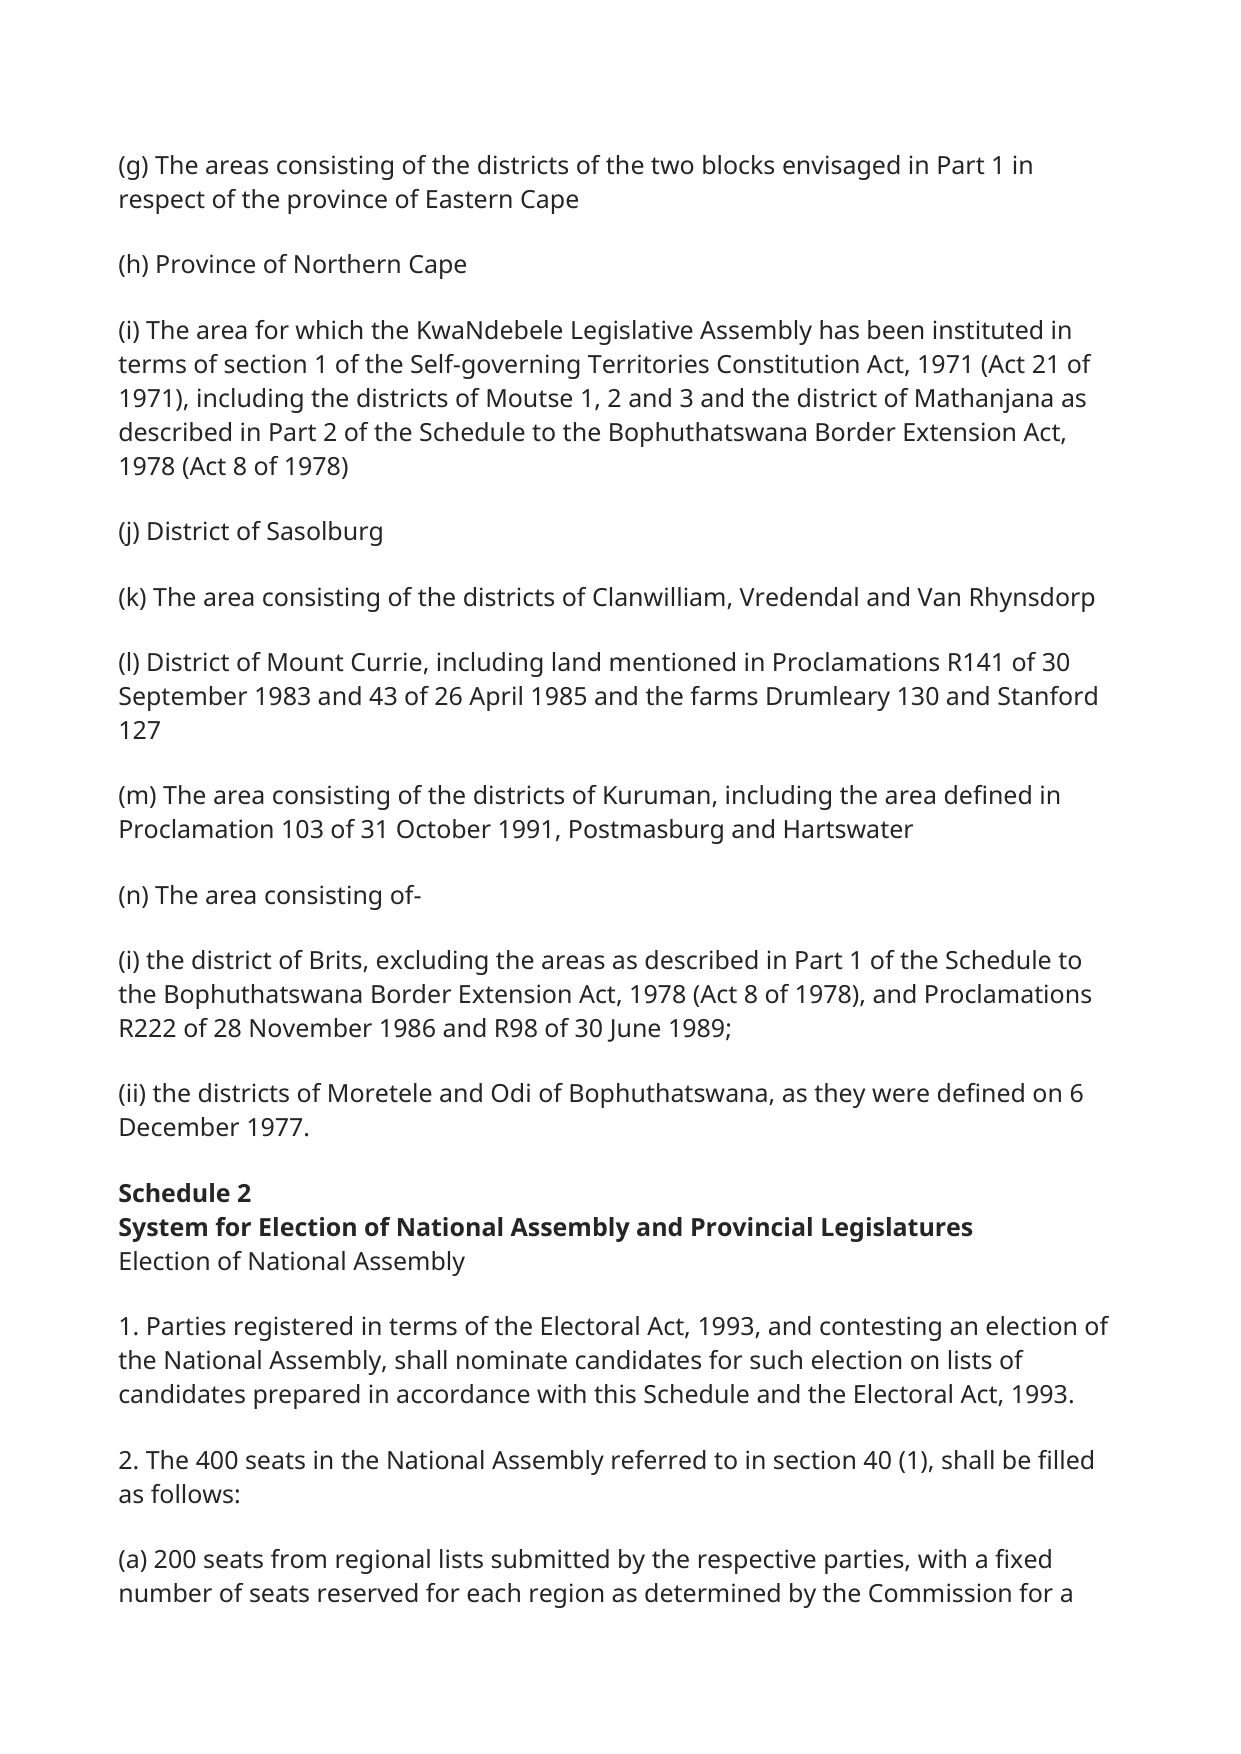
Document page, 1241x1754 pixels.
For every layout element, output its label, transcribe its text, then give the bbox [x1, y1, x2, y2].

text (m) The area consisting of the districts of Kuruman, including the area defined in Proclamation 103 of 31 October 1991, Postmasburg and Hartswater [118, 778, 1122, 846]
text (g) The areas consisting of the districts of the two blocks envisaged in Part 1 in respect of the province of Eastern Cape [118, 148, 1122, 216]
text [118, 1542, 1122, 1610]
text (i) the district of Brits, excluding the areas as described in Part 1 of the Schedule to the Bophuthatswana Border Extension Act, 1978 (Act 8 of 1978), and Proclamations R222 of 28 November 1986 and R98 of 30 June 1989; [118, 943, 1122, 1045]
text (l) District of Mount Currie, including land mentioned in Proclamations R141 of 30 September 1983 and 43 of 26 April 1985 and the farms Drumleary 130 and Stanford 127 [118, 644, 1122, 747]
text 2. The 400 seats in the National Assembly referred to in section 40 (1), shall be filled as follows: [118, 1442, 1122, 1510]
text (ii) the districts of Moretele and Odi of Bophuthatswana, as they were defined on 6 December 1977. [118, 1076, 1122, 1144]
text Election of National Assembly [118, 1243, 1122, 1278]
text (h) Province of Northern Cape [118, 247, 1122, 281]
text System for Election of National Assembly and Provincial Legislatures [118, 1209, 1122, 1243]
text (k) The area consisting of the districts of Clanwilliam, Vredendal and Van Rhynsdorp [118, 579, 1122, 613]
text (n) The area consisting of- [118, 877, 1122, 911]
text 1. Parties registered in terms of the Electoral Act, 1993, and contesting an election of the National Assembly, shall nominate candidates for such election on lists of candidates prepared in accordance with this Schedule and the Electoral Act, 1993. [118, 1309, 1122, 1411]
text (j) District of Sasolburg [118, 514, 1122, 548]
text (i) The area for which the KwaNdebele Legislative Assembly has been instituted in terms of section 1 of the Self-governing Territories Constitution Act, 1971 (Act 21 of 1971), including the districts of Moutse 1, 2 and 3 and the district of Mathanjana as described in Part 2 of the Schedule to the Bophuthatswana Border Extension Act, 1978 (Act 8 of 1978) [118, 312, 1122, 483]
text Schedule 2 [118, 1175, 1122, 1209]
